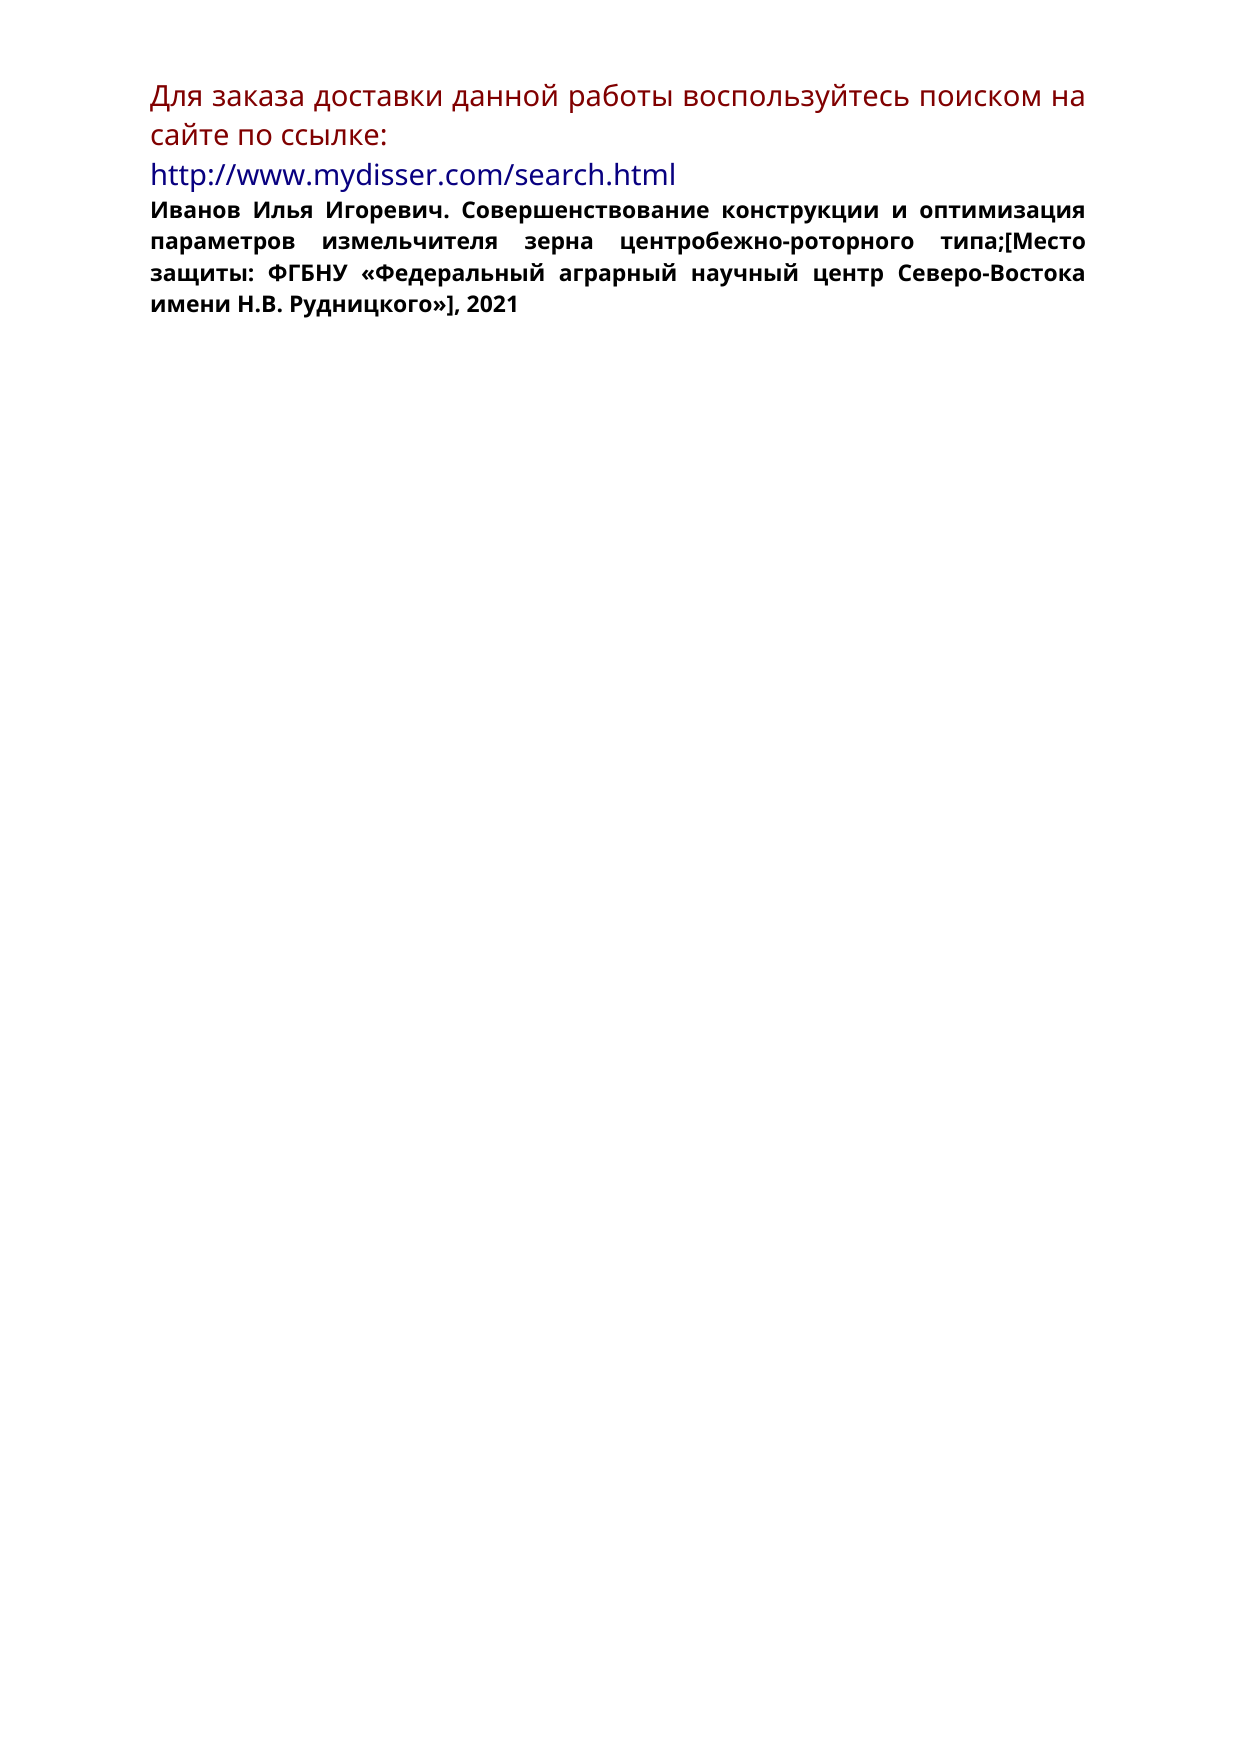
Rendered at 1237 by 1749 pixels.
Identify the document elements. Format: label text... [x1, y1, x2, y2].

text Иванов Илья Игоревич. Совершенствование конструкции и оптимизация параметров измельчителя зерна центробежно-роторного типа;[Место защиты: ФГБНУ «Федеральный аграрный научный центр Северо-Востока имени Н.В. Рудницкого»], 2021 [150, 194, 1086, 319]
